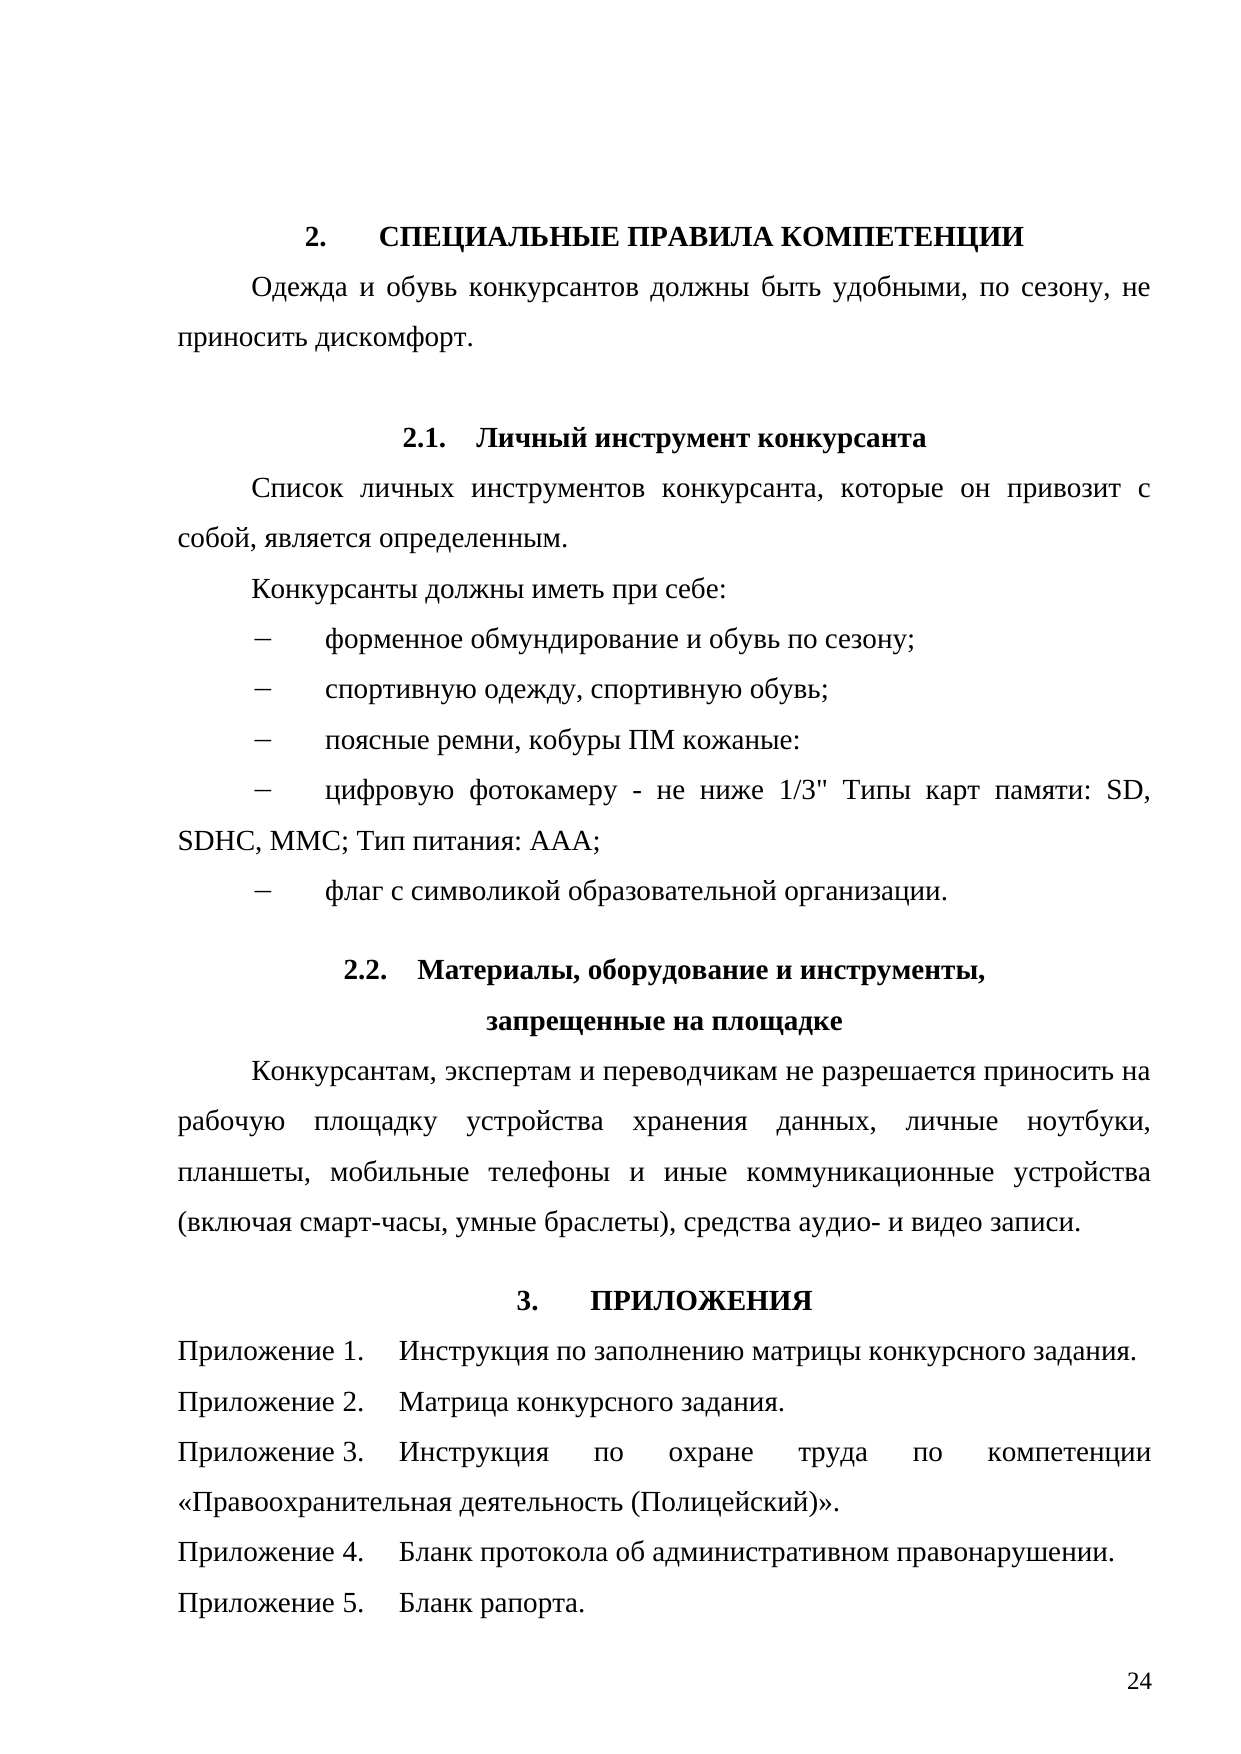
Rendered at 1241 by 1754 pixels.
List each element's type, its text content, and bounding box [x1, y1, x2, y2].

text Одежда и обувь конкурсантов должны быть удобными, по сезону, не приносить дискомфорт. [177, 269, 1152, 353]
text Приложение 2. Матрица конкурсного задания. [177, 1384, 1152, 1417]
list поясные ремни, кобуры ПМ кожаные: [177, 722, 1152, 756]
text 2.2. Материалы, оборудование и инструменты, [177, 952, 1152, 986]
list флаг с символикой образовательной организации. [177, 873, 1152, 907]
text Приложение 3. Инструкция по охране труда по компетенции «Правоохранительная деятельность (Полицейский)». [177, 1434, 1152, 1518]
text Конкурсанты должны иметь при себе: [177, 571, 1152, 604]
text 2. СПЕЦИАЛЬНЫЕ ПРАВИЛА КОМПЕТЕНЦИИ [177, 219, 1152, 252]
list цифровую фотокамеру - не ниже 1/3" Типы карт памяти: SD, SDHC, MMC; Тип питания: AAA; [177, 772, 1152, 856]
text Конкурсантам, экспертам и переводчикам не разрешается приносить на рабочую площадку устройства хранения данных, личные ноутбуки, планшеты, мобильные телефоны и иные коммуникационные устройства (включая смарт-часы, умные браслеты), средства аудио- и видео записи. [177, 1053, 1152, 1237]
text запрещенные на площадке [177, 1003, 1152, 1036]
text Список личных инструментов конкурсанта, которые он привозит с собой, является определенным. [177, 470, 1152, 554]
text Приложение 5. Бланк рапорта. [177, 1585, 1152, 1618]
text Приложение 1. Инструкция по заполнению матрицы конкурсного задания. [177, 1333, 1152, 1367]
text Приложение 4. Бланк протокола об административном правонарушении. [177, 1534, 1152, 1568]
list спортивную одежду, спортивную обувь; [177, 672, 1152, 705]
text 3. ПРИЛОЖЕНИЯ [177, 1283, 1152, 1317]
list форменное обмундирование и обувь по сезону; [177, 621, 1152, 655]
text 2.1. Личный инструмент конкурсанта [177, 420, 1152, 453]
